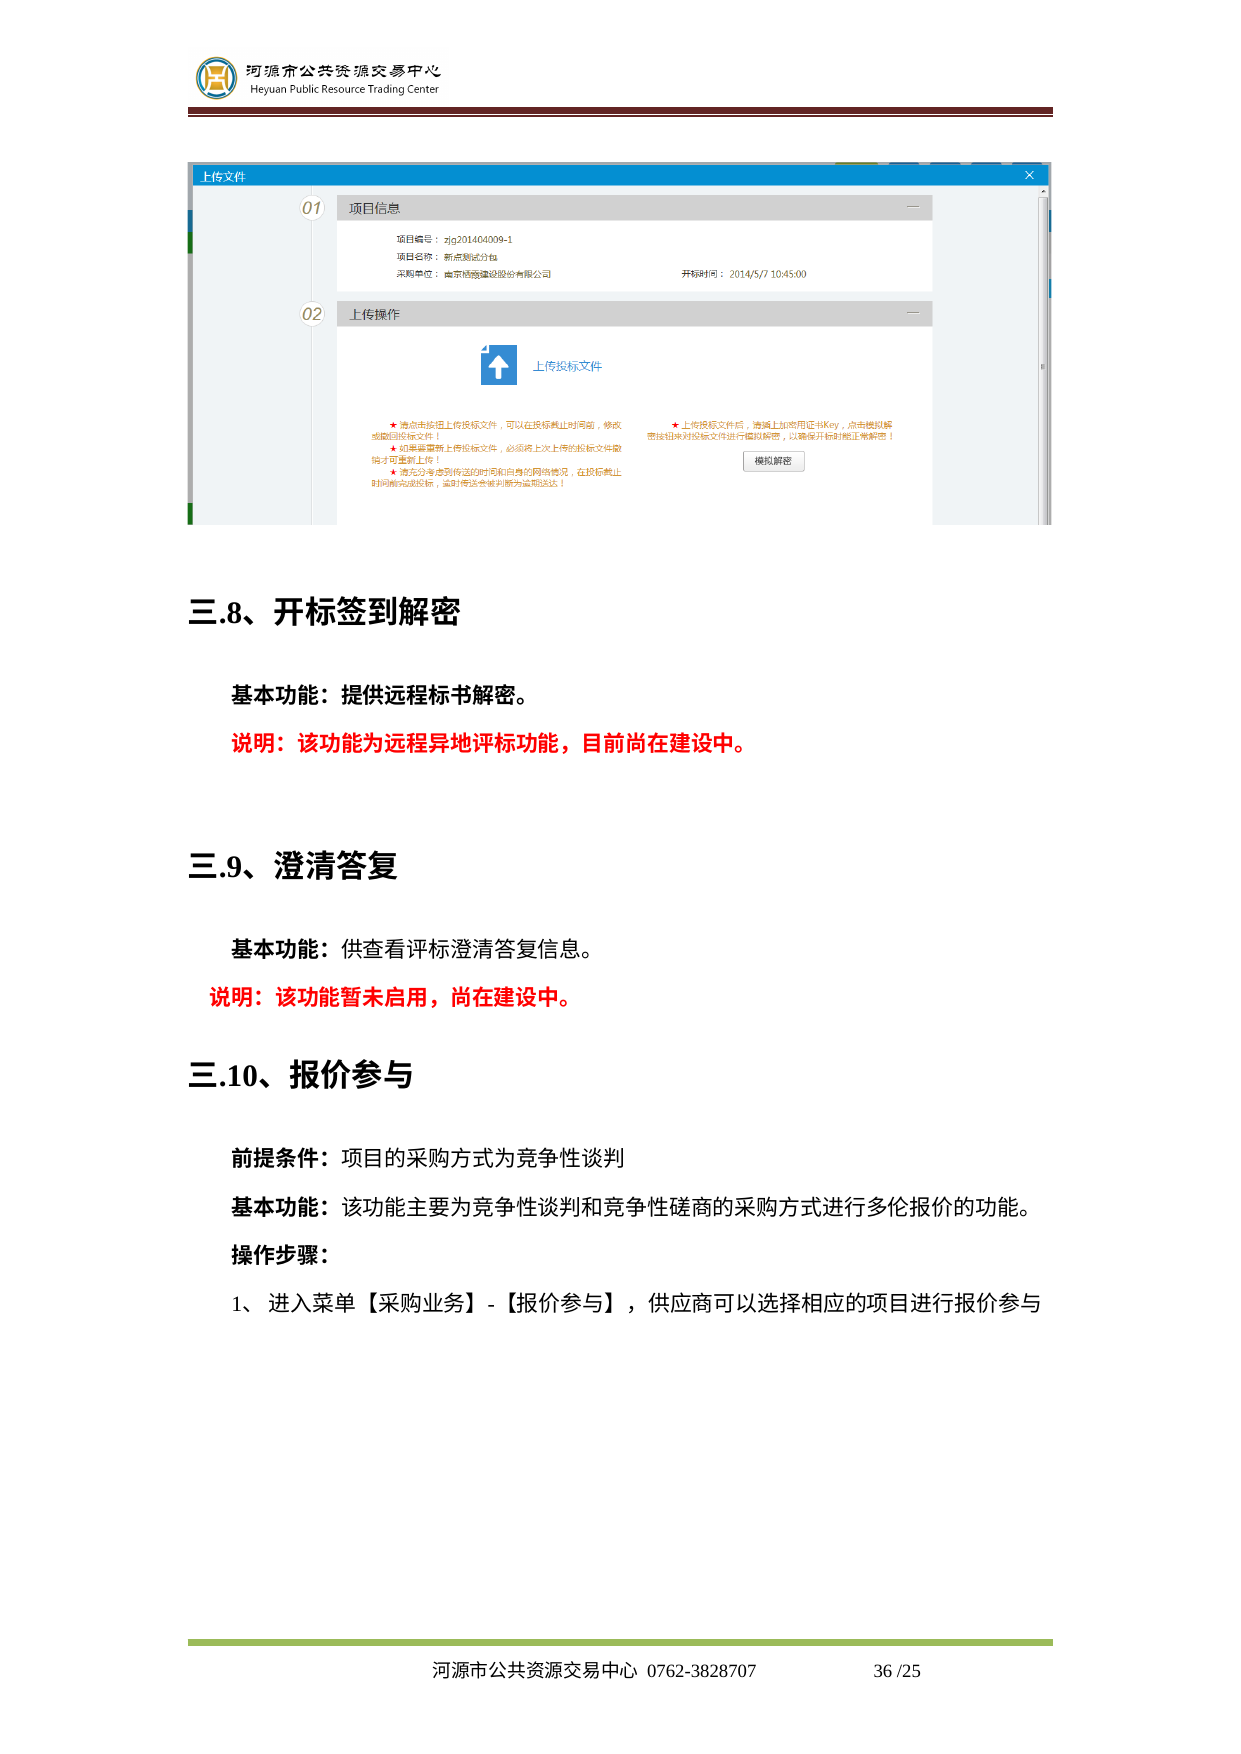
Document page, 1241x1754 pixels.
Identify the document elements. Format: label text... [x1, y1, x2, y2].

subtitle 澄清答复 [187, 831, 1053, 896]
text 说明：该功能暂未启用，尚在建设中。 [187, 980, 1053, 1012]
text 说明：该功能为远程异地评标功能，目前尚在建设中。 [187, 726, 1053, 758]
picture [187, 162, 1052, 525]
text 前提条件：项目的采购方式为竞争性谈判 [187, 1141, 1053, 1173]
subtitle 报价参与 [187, 1041, 1053, 1106]
subtitle 开标签到解密 [187, 577, 1053, 642]
list 进入菜单【采购业务】-【报价参与】，供应商可以选择相应的项目进行报价参与 [231, 1286, 1053, 1318]
text 基本功能：供查看评标澄清答复信息。 [187, 932, 1053, 964]
text 基本功能：该功能主要为竞争性谈判和竞争性磋商的采购方式进行多伦报价的功能。 [187, 1189, 1053, 1222]
text 基本功能：提供远程标书解密。 [187, 677, 1053, 710]
text 操作步骤： [187, 1237, 1053, 1270]
picture [187, 47, 450, 106]
